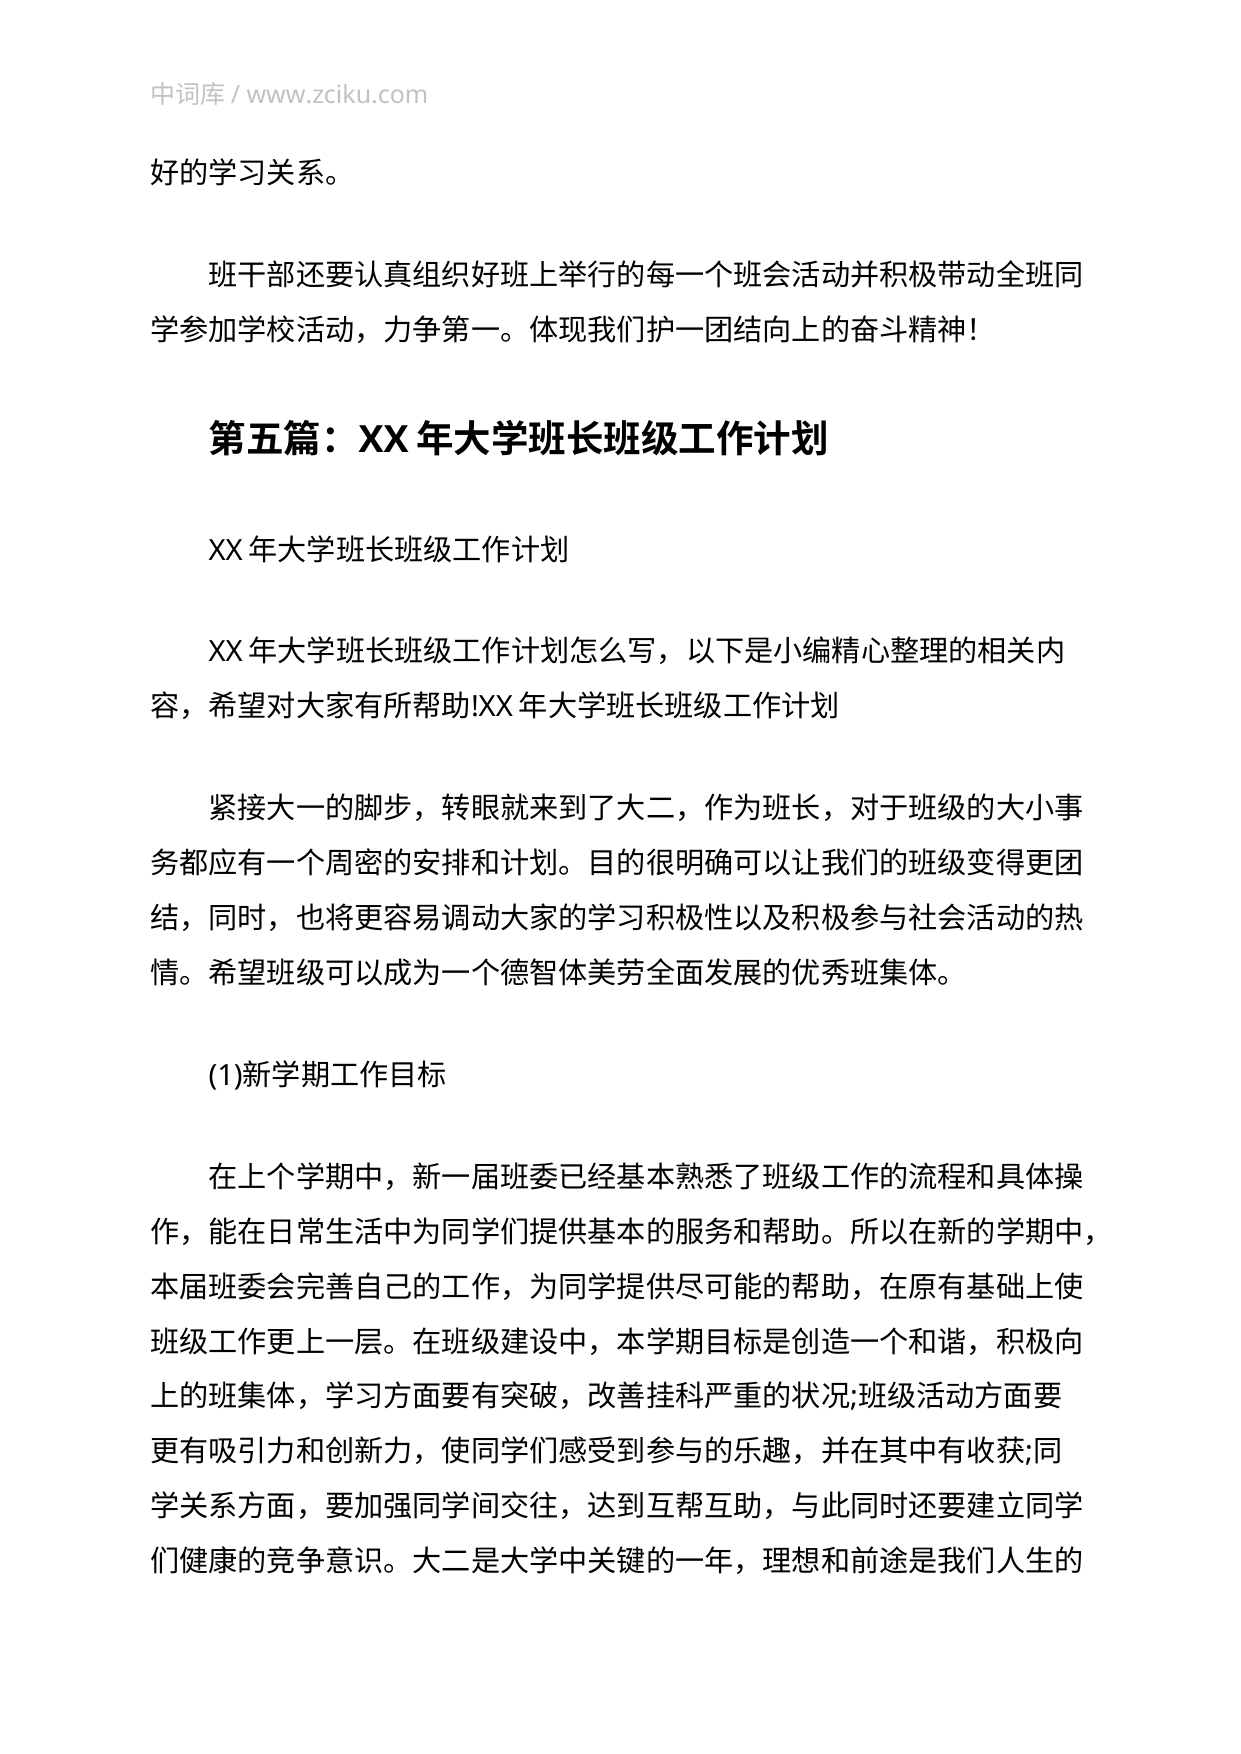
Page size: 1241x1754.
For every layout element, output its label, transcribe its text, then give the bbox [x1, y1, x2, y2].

text XX年大学班长班级工作计划 [150, 526, 1090, 568]
text 紧接大一的脚步，转眼就来到了大二，作为班长，对于班级的大小事务都应有一个周密的安排和计划。目的很明确可以让我们的班级变得更团结，同时，也将更容易调动大家的学习积极性以及积极参与社会活动的热情。希望班级可以成为一个德智体美劳全面发展的优秀班集体。 [150, 785, 1090, 992]
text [150, 1153, 1090, 1580]
text 班干部还要认真组织好班上举行的每一个班会活动并积极带动全班同学参加学校活动，力争第一。体现我们护一团结向上的奋斗精神！ [150, 252, 1090, 349]
text XX年大学班长班级工作计划怎么写，以下是小编精心整理的相关内容，希望对大家有所帮助!XX年大学班长班级工作计划 [150, 628, 1090, 725]
text 第五篇：XX年大学班长班级工作计划 [150, 408, 1090, 463]
text (1)新学期工作目标 [150, 1051, 1090, 1094]
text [150, 150, 1090, 192]
